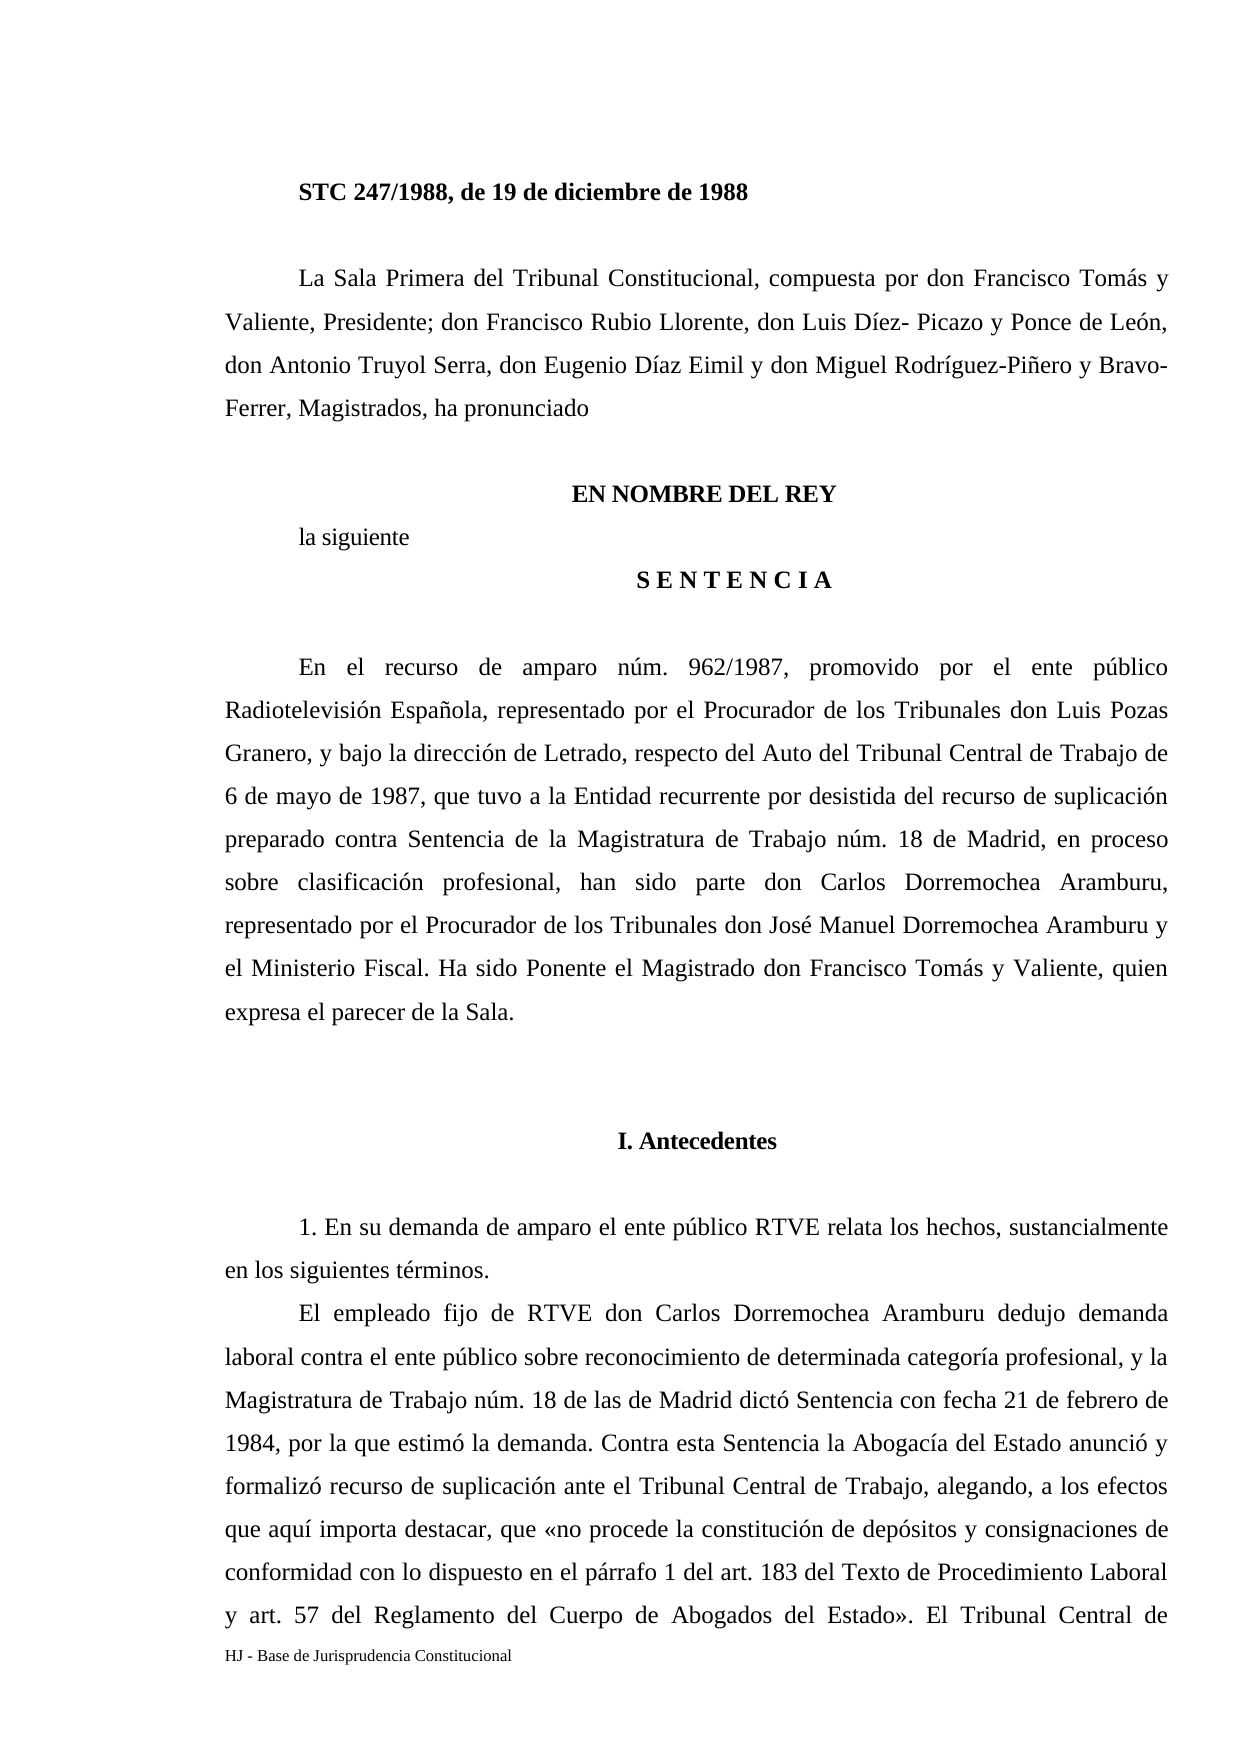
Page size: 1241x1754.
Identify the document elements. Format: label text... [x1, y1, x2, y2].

text la siguiente [224, 522, 1110, 551]
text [224, 1298, 1169, 1629]
text En el recurso de amparo núm. 962/1987, promovido por el ente público Radiotelevisión Española, representado por el Procurador de los Tribunales don Luis Pozas Granero, y bajo la dirección de Letrado, respecto del Auto del Tribunal Central de Trabajo de 6 de mayo de 1987, que tuvo a la Entidad recurrente por desistida del recurso de suplicación preparado contra Sentencia de la Magistratura de Trabajo núm. 18 de Madrid, en proceso sobre clasificación profesional, han sido parte don Carlos Dorremochea Aramburu, representado por el Procurador de los Tribunales don José Manuel Dorremochea Aramburu y el Ministerio Fiscal. Ha sido Ponente el Magistrado don Francisco Tomás y Valiente, quien expresa el parecer de la Sala. [224, 652, 1169, 1025]
text La Sala Primera del Tribunal Constitucional, compuesta por don Francisco Tomás y Valiente, Presidente; don Francisco Rubio Llorente, don Luis Díez- Picazo y Ponce de León, don Antonio Truyol Serra, don Eugenio Díaz Eimil y don Miguel Rodríguez-Piñero y Bravo-Ferrer, Magistrados, ha pronunciado [224, 263, 1169, 422]
text EN NOMBRE DEL REY [224, 479, 1110, 508]
text STC 247/1988, de 19 de diciembre de 1988 [224, 177, 1169, 206]
text S E N T E N C I A [224, 565, 1169, 594]
text I. Antecedentes [224, 1126, 1169, 1155]
text 1. En su demanda de amparo el ente público RTVE relata los hechos, sustancialmente en los siguientes términos. [224, 1212, 1169, 1284]
